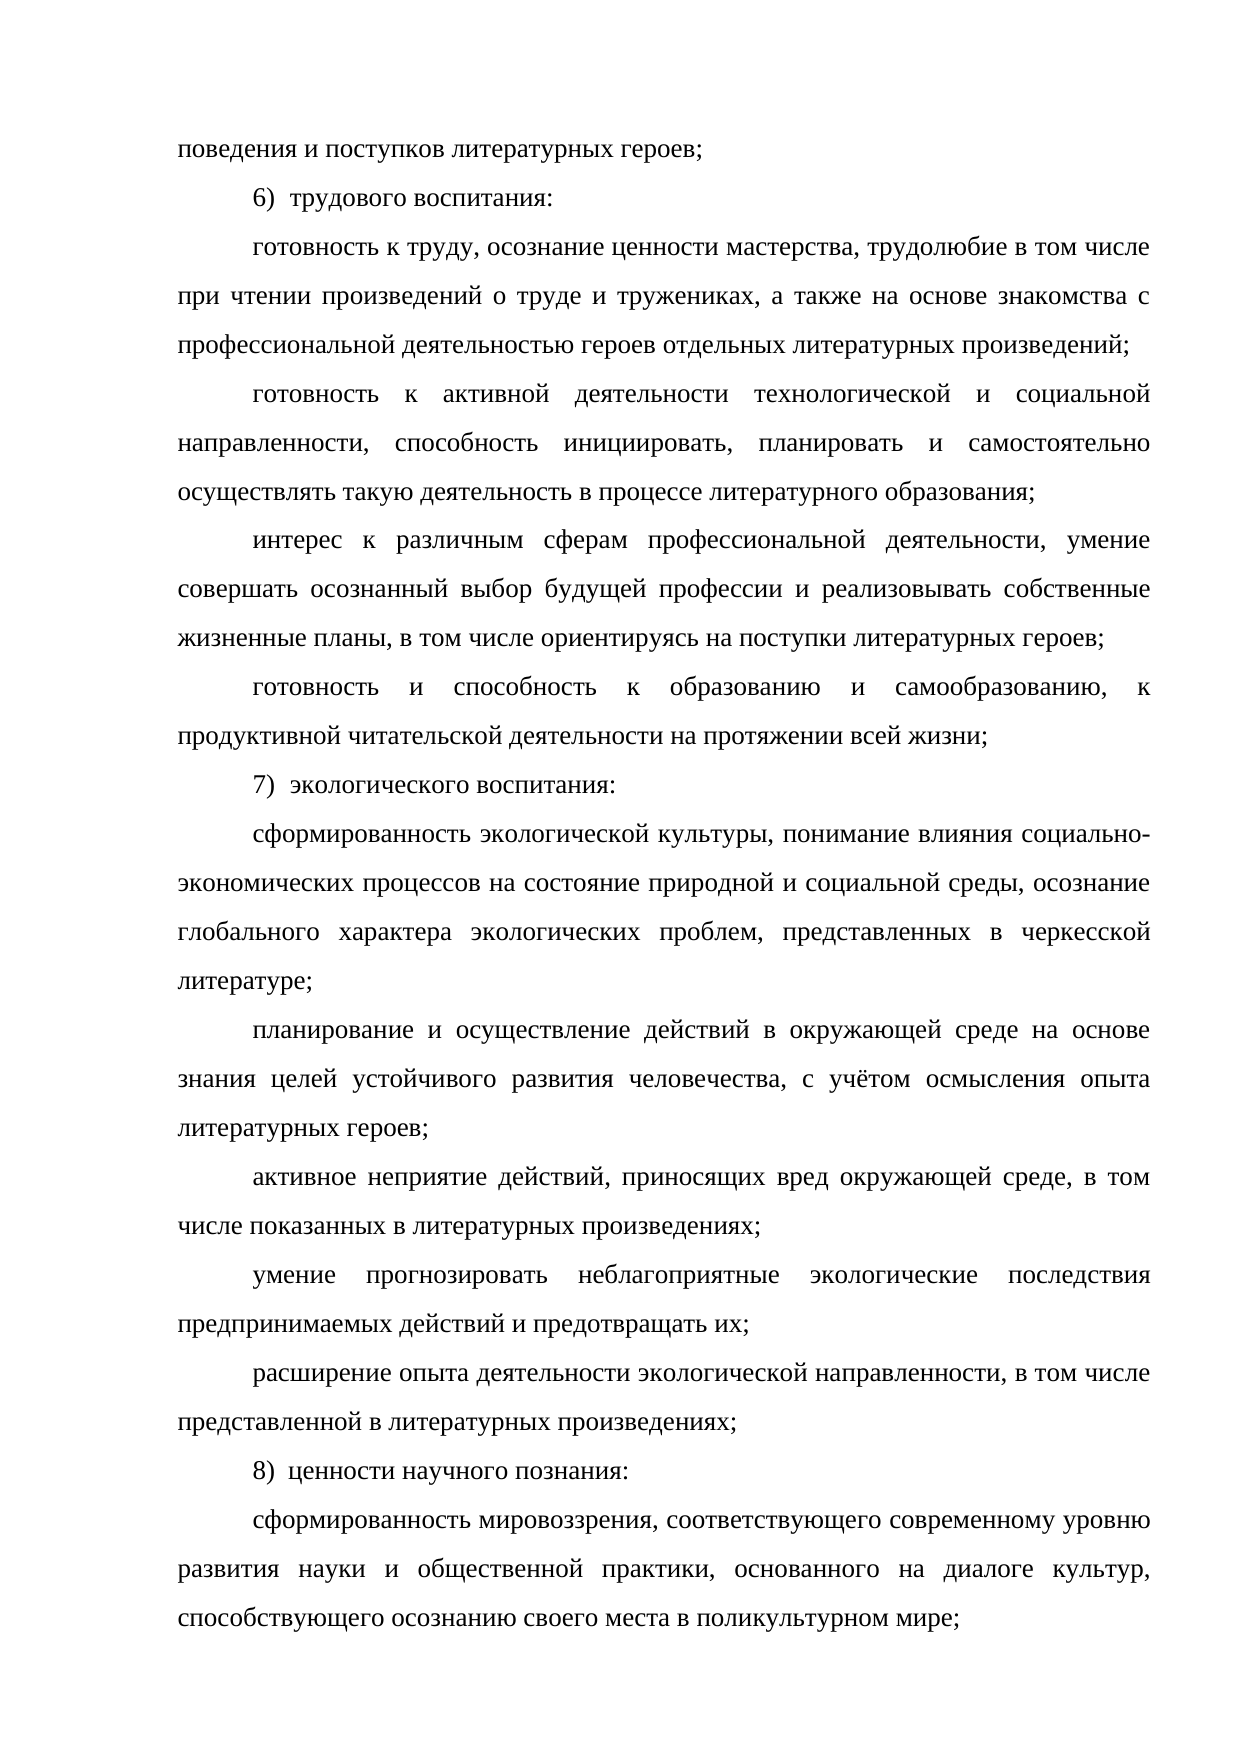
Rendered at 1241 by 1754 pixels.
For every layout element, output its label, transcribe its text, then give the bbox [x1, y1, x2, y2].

text сформированность мировоззрения, соответствующего современному уровню развития науки и общественной практики, основанного на диалоге культур, способствующего осознанию своего места в поликультурном мире; [177, 1489, 1152, 1636]
text интерес к различным сферам профессиональной деятельности, умение совершать осознанный выбор будущей профессии и реализовывать собственные жизненные планы, в том числе ориентируясь на поступки литературных героев; [177, 510, 1152, 657]
list трудового воспитания: [177, 167, 1152, 216]
text сформированность экологической культуры, понимание влияния социально- экономических процессов на состояние природной и социальной среды, осознание глобального характера экологических проблем, представленных в черкесской литературе; [177, 803, 1152, 999]
text готовность к труду, осознание ценности мастерства, трудолюбие в том числе при чтении произведений о труде и тружениках, а также на основе знакомства с профессиональной деятельностью героев отдельных литературных произведений; [177, 216, 1152, 363]
text умение прогнозировать неблагоприятные экологические последствия предпринимаемых действий и предотвращать их; [177, 1244, 1152, 1342]
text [177, 118, 1152, 167]
text активное неприятие действий, приносящих вред окружающей среде, в том числе показанных в литературных произведениях; [177, 1146, 1152, 1244]
text готовность к активной деятельности технологической и социальной направленности, способность инициировать, планировать и самостоятельно осуществлять такую деятельность в процессе литературного образования; [177, 363, 1152, 510]
text планирование и осуществление действий в окружающей среде на основе знания целей устойчивого развития человечества, с учётом осмысления опыта литературных героев; [177, 999, 1152, 1146]
text готовность и способность к образованию и самообразованию, к продуктивной читательской деятельности на протяжении всей жизни; [177, 657, 1152, 754]
list ценности научного познания: [177, 1440, 1152, 1489]
list экологического воспитания: [177, 754, 1152, 803]
text расширение опыта деятельности экологической направленности, в том числе представленной в литературных произведениях; [177, 1342, 1152, 1440]
